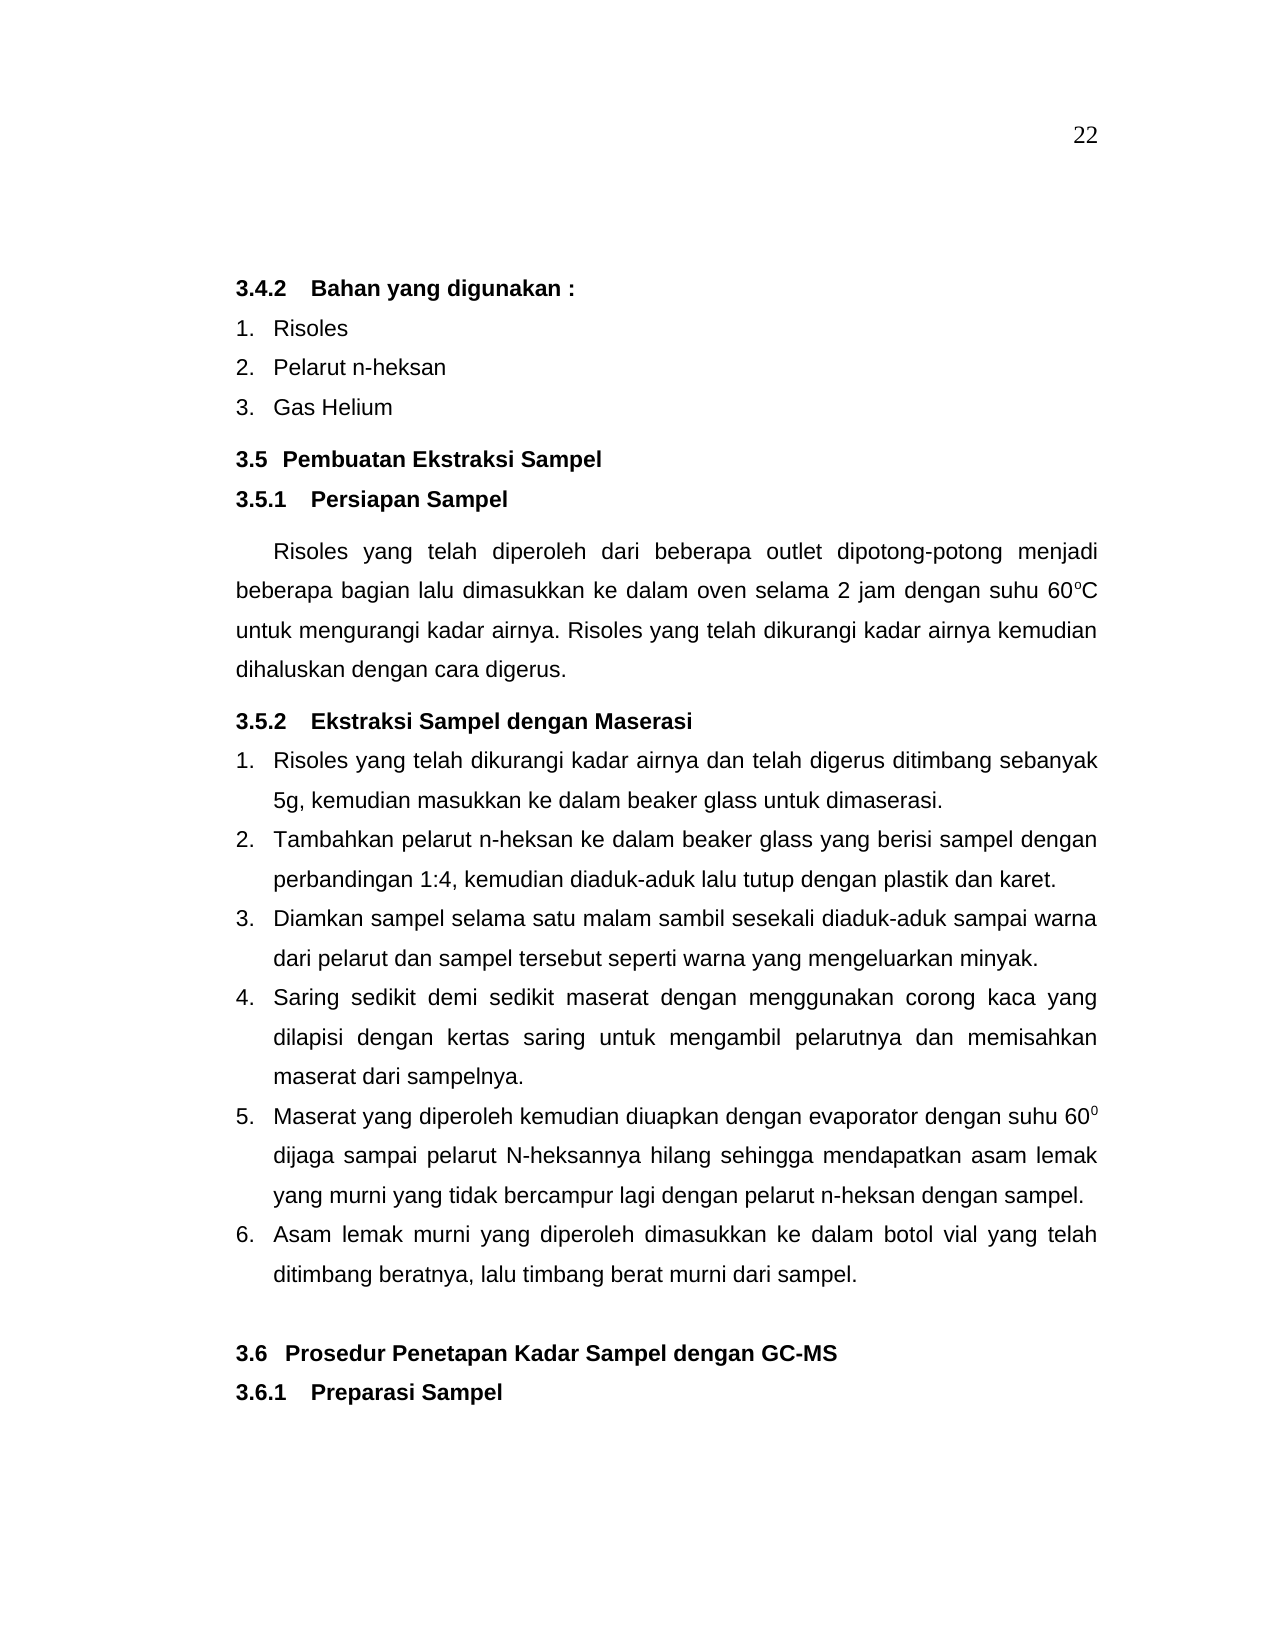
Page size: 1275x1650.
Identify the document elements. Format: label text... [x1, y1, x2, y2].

list Ekstraksi Sampel dengan Maserasi [236, 708, 1098, 734]
list Persiapan Sampel [236, 486, 1098, 512]
list Asam lemak murni yang diperoleh dimasukkan ke dalam botol vial yang telah ditimbang beratnya, lalu timbang berat murni dari sampel. [236, 1221, 1098, 1287]
list Pembuatan Ekstraksi Sampel [236, 446, 1098, 472]
list Risoles yang telah dikurangi kadar airnya dan telah digerus ditimbang sebanyak 5g, kemudian masukkan ke dalam beaker glass untuk dimaserasi. [236, 747, 1098, 813]
list Maserat yang diperoleh kemudian diuapkan dengan evaporator dengan suhu 600 dijaga sampai pelarut N-heksannya hilang sehingga mendapatkan asam lemak yang murni yang tidak bercampur lagi dengan pelarut n-heksan dengan sampel. [236, 1103, 1098, 1208]
list Risoles [236, 314, 1098, 341]
list Tambahkan pelarut n-heksan ke dalam beaker glass yang berisi sampel dengan perbandingan 1:4, kemudian diaduk-aduk lalu tutup dengan plastik dan karet. [236, 826, 1098, 892]
text Risoles yang telah diperoleh dari beberapa outlet dipotong-potong menjadi beberapa bagian lalu dimasukkan ke dalam oven selama 2 jam dengan suhu 60oC untuk mengurangi kadar airnya. Risoles yang telah dikurangi kadar airnya kemudian dihaluskan dengan cara digerus. [236, 538, 1098, 682]
list Prosedur Penetapan Kadar Sampel dengan GC-MS [236, 1340, 1098, 1366]
list Bahan yang digunakan : [236, 275, 1098, 301]
list Diamkan sampel selama satu malam sambil sesekali diaduk-aduk sampai warna dari pelarut dan sampel tersebut seperti warna yang mengeluarkan minyak. [236, 905, 1098, 971]
list Preparasi Sampel [236, 1379, 1098, 1406]
list Gas Helium [236, 393, 1098, 420]
list Saring sedikit demi sedikit maserat dengan menggunakan corong kaca yang dilapisi dengan kertas saring untuk mengambil pelarutnya dan memisahkan maserat dari sampelnya. [236, 984, 1098, 1090]
list Pelarut n-heksan [236, 354, 1098, 380]
